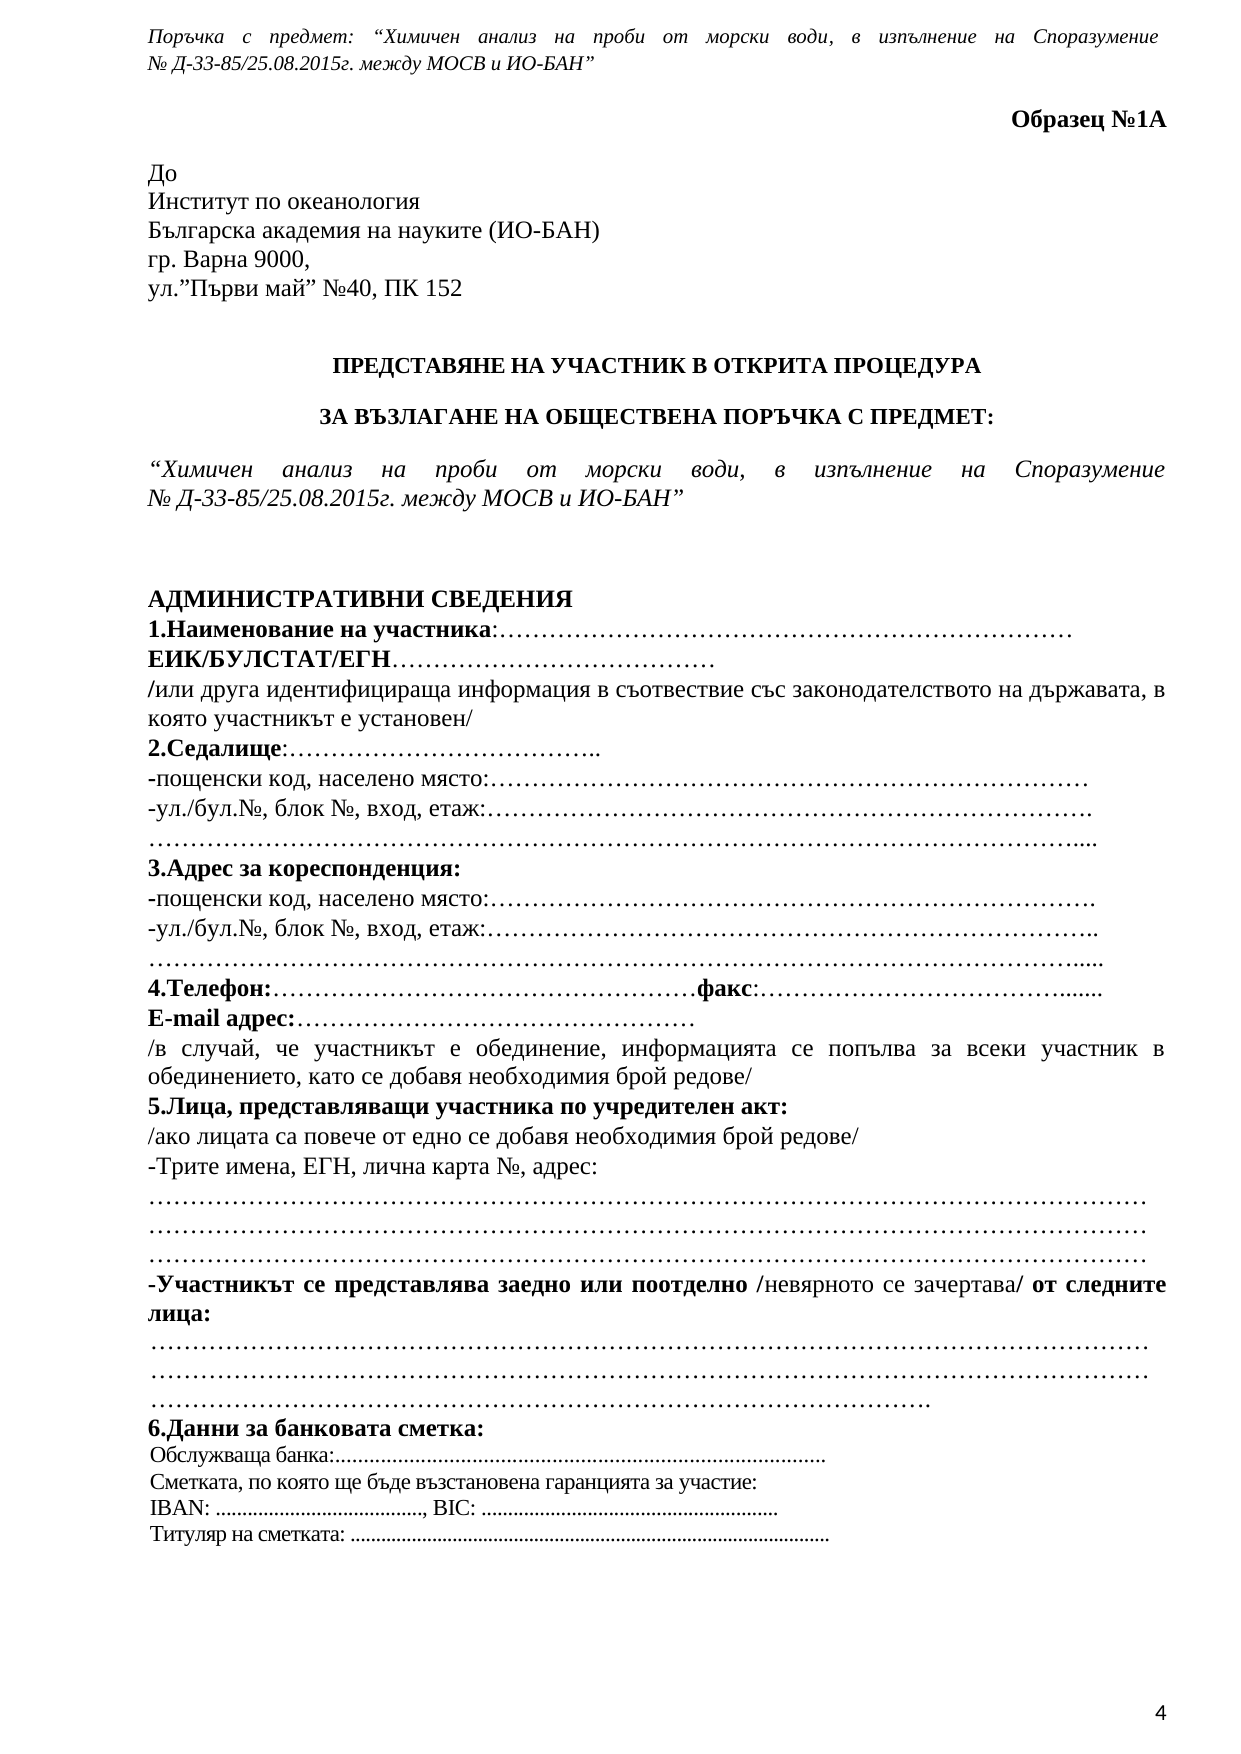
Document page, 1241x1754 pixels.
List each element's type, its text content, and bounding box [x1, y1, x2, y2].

text ЕИК/БУЛСТАТ/ЕГН………………………………… [148, 644, 1167, 673]
text Българска академия на науките (ИО-БАН) [148, 215, 1167, 244]
text -пощенски код, населено място:………………………………………………………………. [148, 883, 1167, 911]
text -ул./бул.№, блок №, вход, етаж:……………………………………………………………….. [148, 913, 1167, 941]
text /ако лицата са повече от едно се добавя необходимия брой редове/ [148, 1121, 1167, 1150]
text Образец №1A [221, 104, 1167, 132]
text До [148, 158, 1167, 186]
text -пощенски код, населено място:……………………………………………………………… [148, 763, 1167, 791]
text ул.”Първи май” №40, ПК 152 [148, 273, 1167, 301]
text “Химичен анализ на проби от морски води, в изпълнение на Споразумение № Д-33-85/25.08.2015г. между МОСВ и ИО-БАН” [148, 454, 1167, 512]
text ПРЕДСТАВЯНЕ НА УЧАСТНИК В ОТКРИТА ПРОЦЕДУРА [148, 352, 1167, 379]
text Обслужваща банка:...................................................................................... [149, 1441, 1167, 1468]
text ЗА ВЪЗЛАГАНЕ НА ОБЩЕСТВЕНА ПОРЪЧКА С ПРЕДМЕТ: [148, 403, 1167, 430]
text 5.Лица, представляващи участника по учредителен акт: [148, 1091, 1167, 1120]
text …………………………………………………………………………………………………..... [148, 943, 1167, 971]
text 2.Седалище:……………………………….. [148, 733, 1167, 761]
text IBAN: ......................................., BIC: ........................................................ [149, 1494, 1167, 1520]
text 1.Наименование на участника:…………………………………………………………… [148, 614, 1167, 643]
text /или друга идентифицираща информация в съотвествие със законодателството на държавата, в която участникът е установен/ [148, 674, 1167, 731]
text 3.Адрес за кореспонденция: [148, 853, 1167, 881]
text Институт по океанология [148, 186, 1167, 215]
text -Трите имена, ЕГН, лична карта №, адрес: [148, 1151, 1167, 1180]
text ………………………………………………………………………………………………………………………………………………………………………………………………………………………………………………………………………………………………………. [149, 1326, 1167, 1413]
text Е-mail адрес:………………………………………… [148, 1003, 1167, 1031]
text АДМИНИСТРАТИВНИ СВЕДЕНИЯ [148, 584, 1167, 613]
text -Участникът се представлява заедно или поотделно /невярното се зачертава/ от следните лица: [148, 1269, 1167, 1326]
text 6.Данни за банковата сметка: [148, 1413, 1167, 1441]
text /в случай, че участникът е обединение, информацията се попълва за всеки участник в обединението, като се добавя необходимия брой редове/ [148, 1033, 1167, 1090]
text -ул./бул.№, блок №, вход, етаж:………………………………………………………………. [148, 793, 1167, 821]
text 4.Телефон:……………………………………………факс:………………………………....... [148, 973, 1167, 1001]
text гр. Варна 9000, [148, 244, 1167, 273]
text ………………………………………………………………………………………………….... [148, 823, 1167, 851]
text Сметката, по която ще бъде възстановена гаранцията за участие: [149, 1468, 1167, 1494]
text Титуляр на сметката: .............................................................................................. [149, 1520, 1167, 1547]
text ……………………………………………………………………………………………………………………………………………………………………………………………………………………………………………………………………………………………………………………………… [148, 1181, 1167, 1268]
